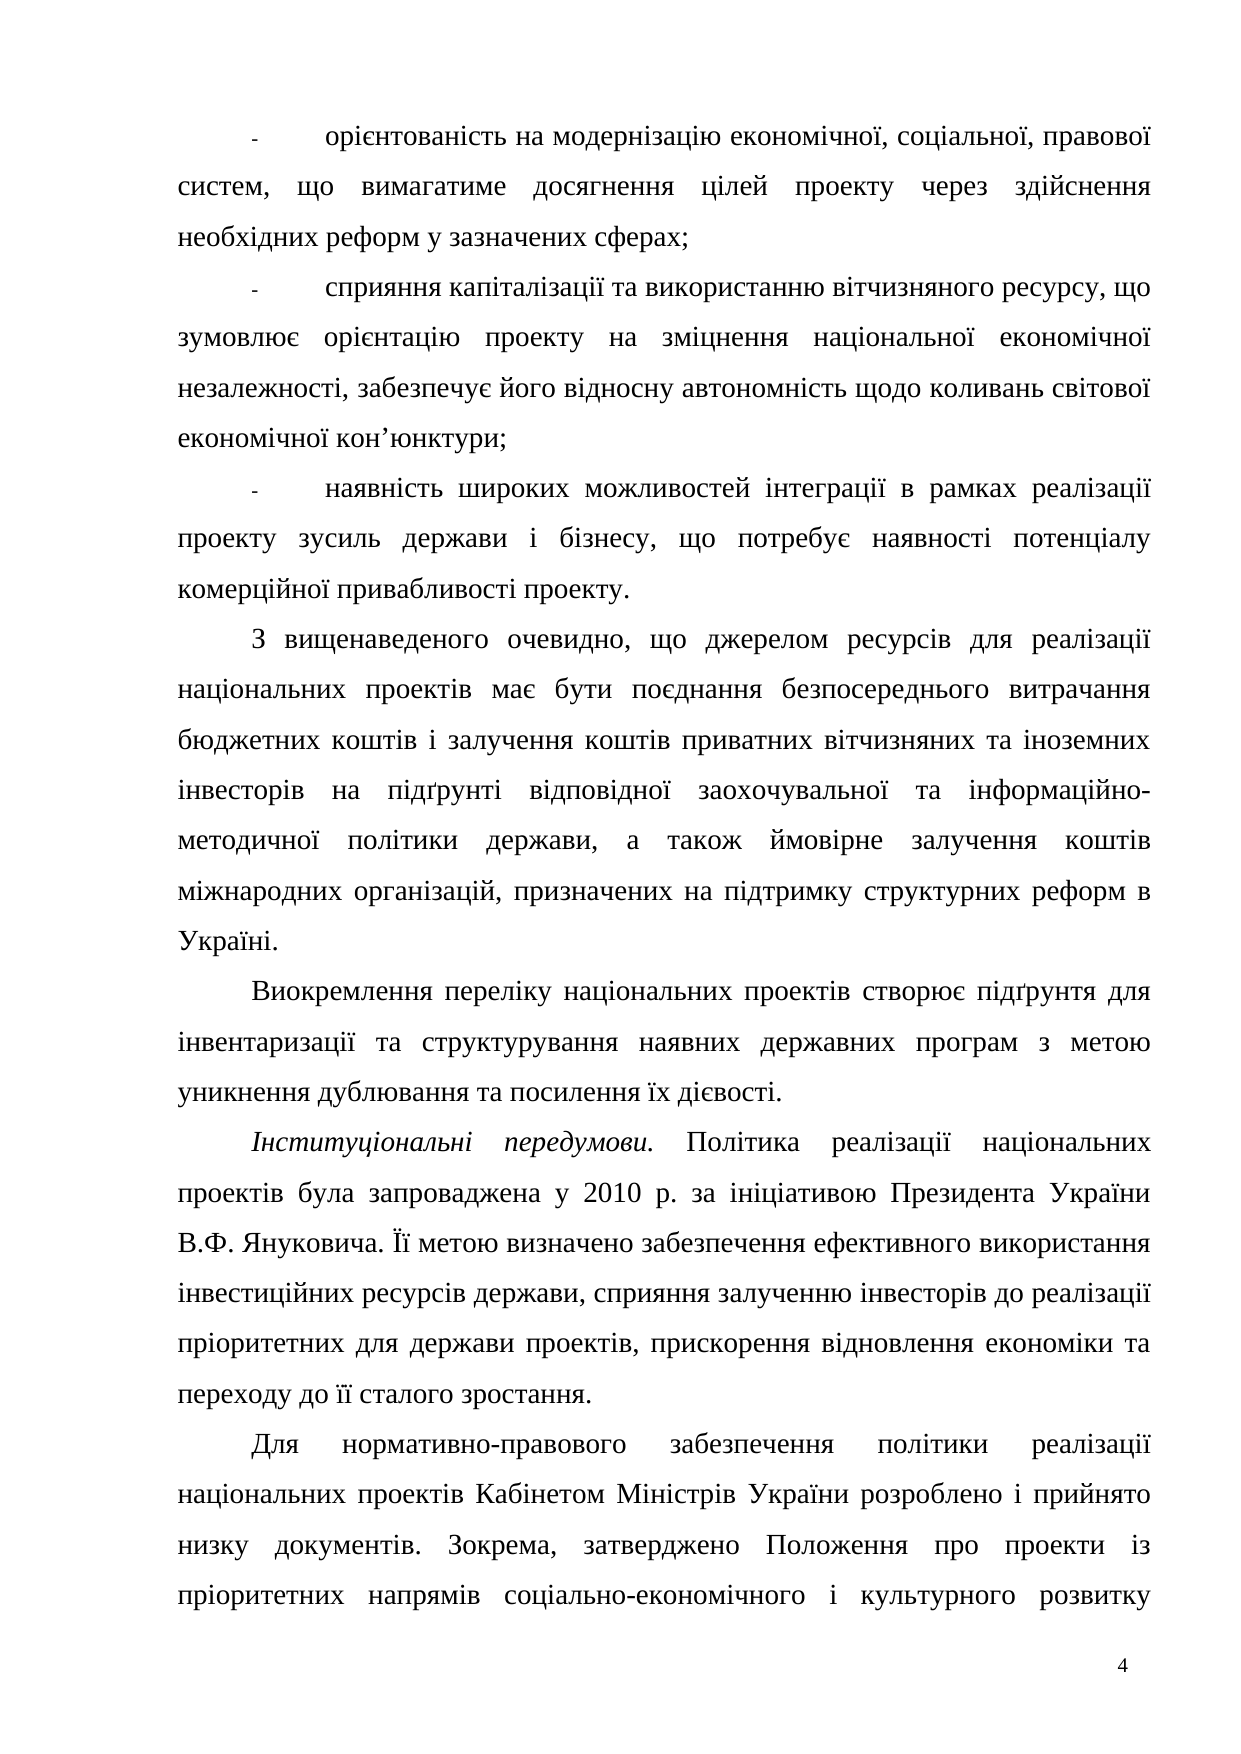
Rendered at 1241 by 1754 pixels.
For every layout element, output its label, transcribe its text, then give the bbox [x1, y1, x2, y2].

text З вищенаведеного очевидно, що джерелом ресурсів для реалізації національних проектів має бути поєднання безпосереднього витрачання бюджетних коштів і залучення коштів приватних вітчизняних та іноземних інвесторів на підґрунті відповідної заохочувальної та інформаційно-методичної політики держави, а також ймовірне залучення коштів міжнародних організацій, призначених на підтримку структурних реформ в Україні. [177, 621, 1152, 957]
text Виокремлення переліку національних проектів створює підґрунтя для інвентаризації та структурування наявних державних програм з метою уникнення дублювання та посилення їх дієвості. [177, 973, 1152, 1108]
list сприяння капіталізації та використанню вітчизняного ресурсу, що зумовлює орієнтацію проекту на зміцнення національної економічної незалежності, забезпечує його відносну автономність щодо коливань світової економічної кон’юнктури; [177, 269, 1152, 453]
text Інституціональні передумови. Політика реалізації національних проектів була запроваджена у 2010 р. за ініціативою Президента України В.Ф. Януковича. Її метою визначено забезпечення ефективного використання інвестиційних ресурсів держави, сприяння залученню інвесторів до реалізації пріоритетних для держави проектів, прискорення відновлення економіки та переходу до її сталого зростання. [177, 1124, 1152, 1409]
list орієнтованість на модернізацію економічної, соціальної, правової систем, що вимагатиме досягнення цілей проекту через здійснення необхідних реформ у зазначених сферах; [177, 118, 1152, 252]
list наявність широких можливостей інтеграції в рамках реалізації проекту зусиль держави і бізнесу, що потребує наявності потенціалу комерційної привабливості проекту. [177, 470, 1152, 604]
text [177, 1426, 1152, 1611]
